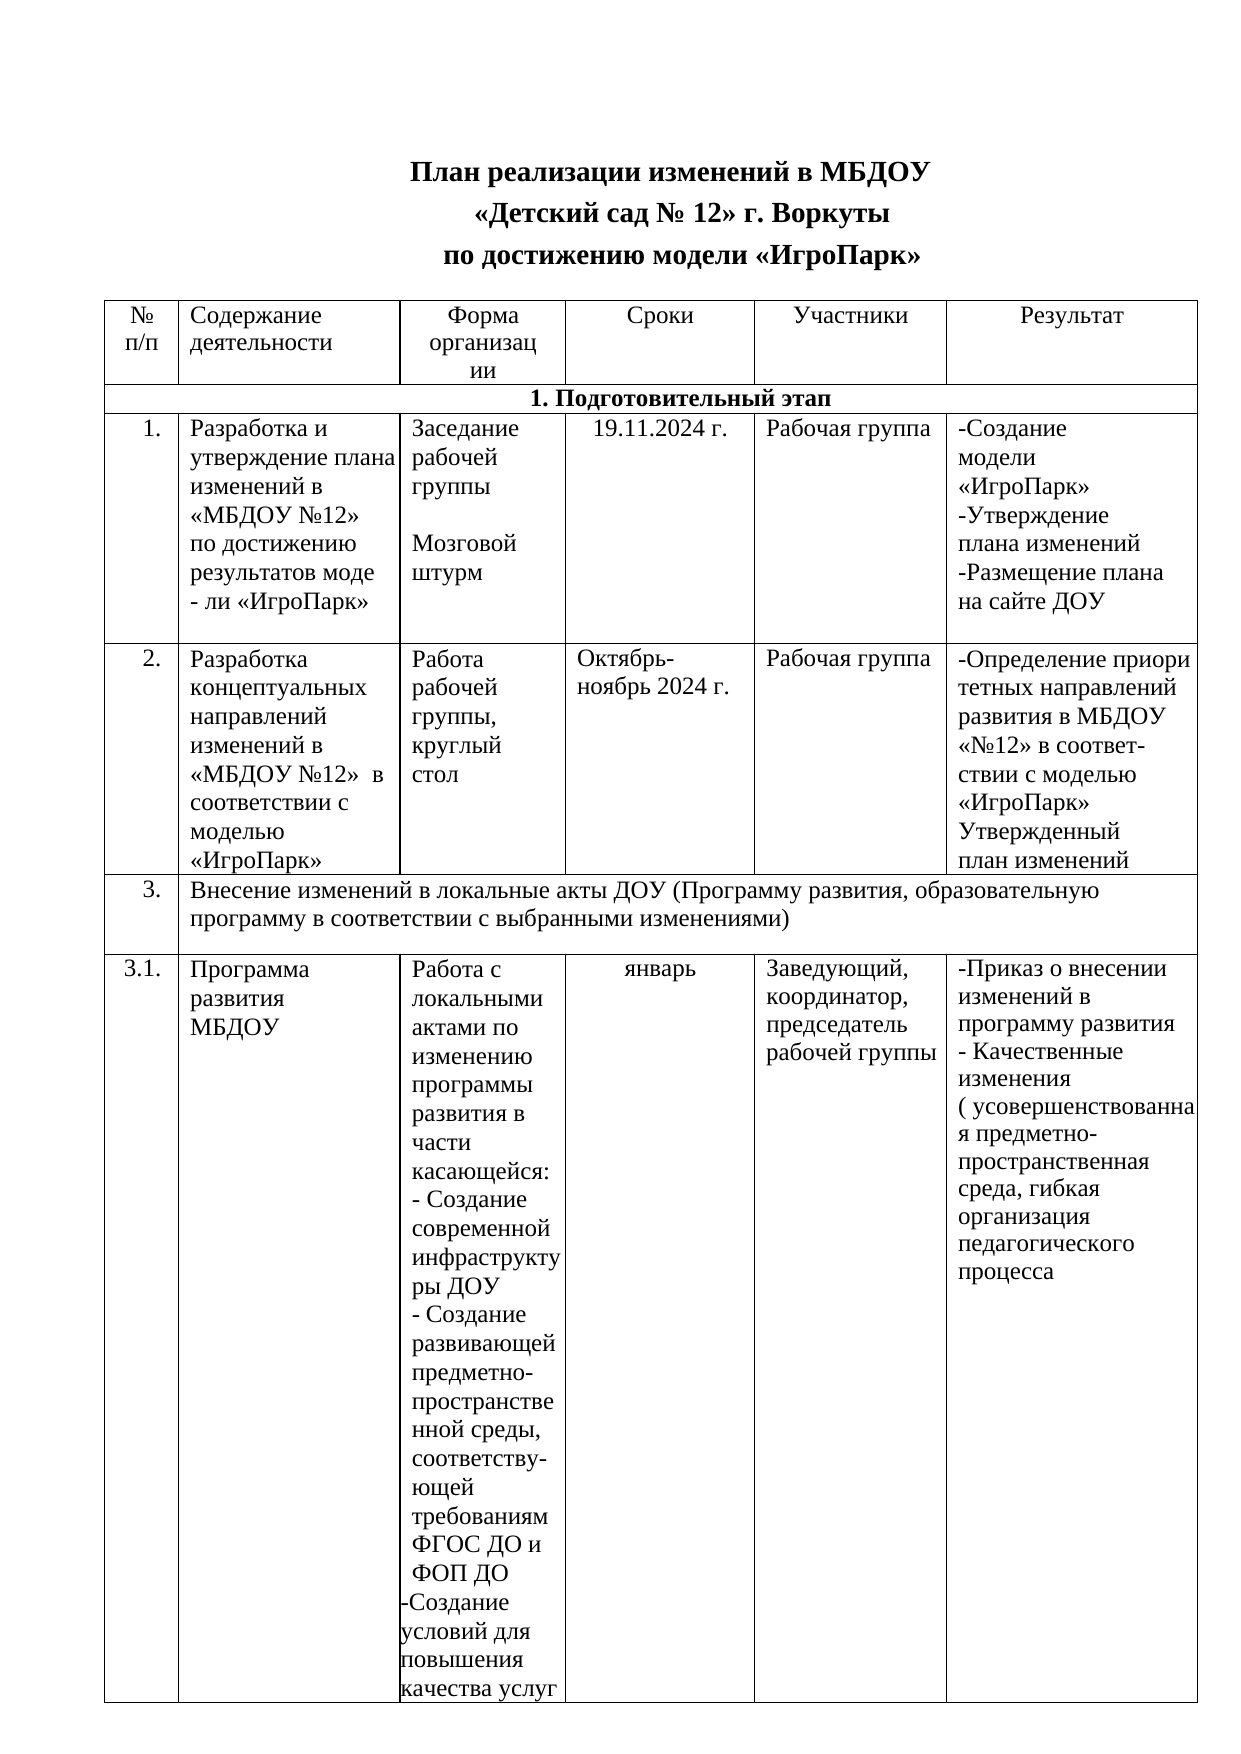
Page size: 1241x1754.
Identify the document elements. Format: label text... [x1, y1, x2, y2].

text «Детский сад № 12» г. Воркуты [92, 196, 1154, 229]
table_header Сроки [566, 301, 754, 384]
table_cell Разработка концептуальных направлений изменений в «МБДОУ №12» в соответствии с моделью «ИгроПарк» [179, 644, 399, 874]
table_cell Октябрь-ноябрь 2024 г. [566, 644, 754, 874]
table_header Форма организации [401, 301, 565, 384]
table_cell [179, 955, 399, 1702]
table_cell 3.1. [105, 955, 178, 1702]
table_cell Рабочая группа [755, 644, 946, 874]
table_header Результат [947, 301, 1197, 384]
table_cell Разработка и утверждение плана изменений в «МБДОУ №12» по достижению результатов моде - ли «ИгроПарк» [179, 414, 399, 643]
text по достижению модели «ИгроПарк» [92, 237, 1154, 271]
table_cell 1. [105, 414, 178, 643]
table_cell Работа рабочей группы, круглый стол [401, 644, 565, 874]
table_cell -Определение приори тетных направлений развития в МБДОУ «№12» в соответ- ствии с моделью «ИгроПарк» Утвержденный план изменений [947, 644, 1197, 874]
table_cell январь [566, 955, 754, 1702]
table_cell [401, 955, 565, 1702]
table_cell 19.11.2024 г. [566, 414, 754, 643]
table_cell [755, 955, 946, 1702]
table_header Участники [755, 301, 946, 384]
text План реализации изменений в МБДОУ [92, 154, 1154, 187]
table_cell 3. [105, 875, 178, 953]
table_cell Заседание рабочей группы Мозговой штурм [401, 414, 565, 643]
table_cell Рабочая группа [755, 414, 946, 643]
table_cell -Создание модели «ИгроПарк» -Утверждение плана изменений -Размещение плана на сайте ДОУ [947, 414, 1197, 643]
table_header № п/п [105, 301, 178, 384]
table_cell 1. Подготовительный этап [105, 385, 1197, 412]
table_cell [947, 955, 1197, 1702]
table_cell 2. [105, 644, 178, 874]
table_header Содержание деятельности [179, 301, 399, 384]
table_cell Внесение изменений в локальные акты ДОУ (Программу развития, образовательную программу в соответствии с выбранными изменениями) [179, 875, 1197, 953]
